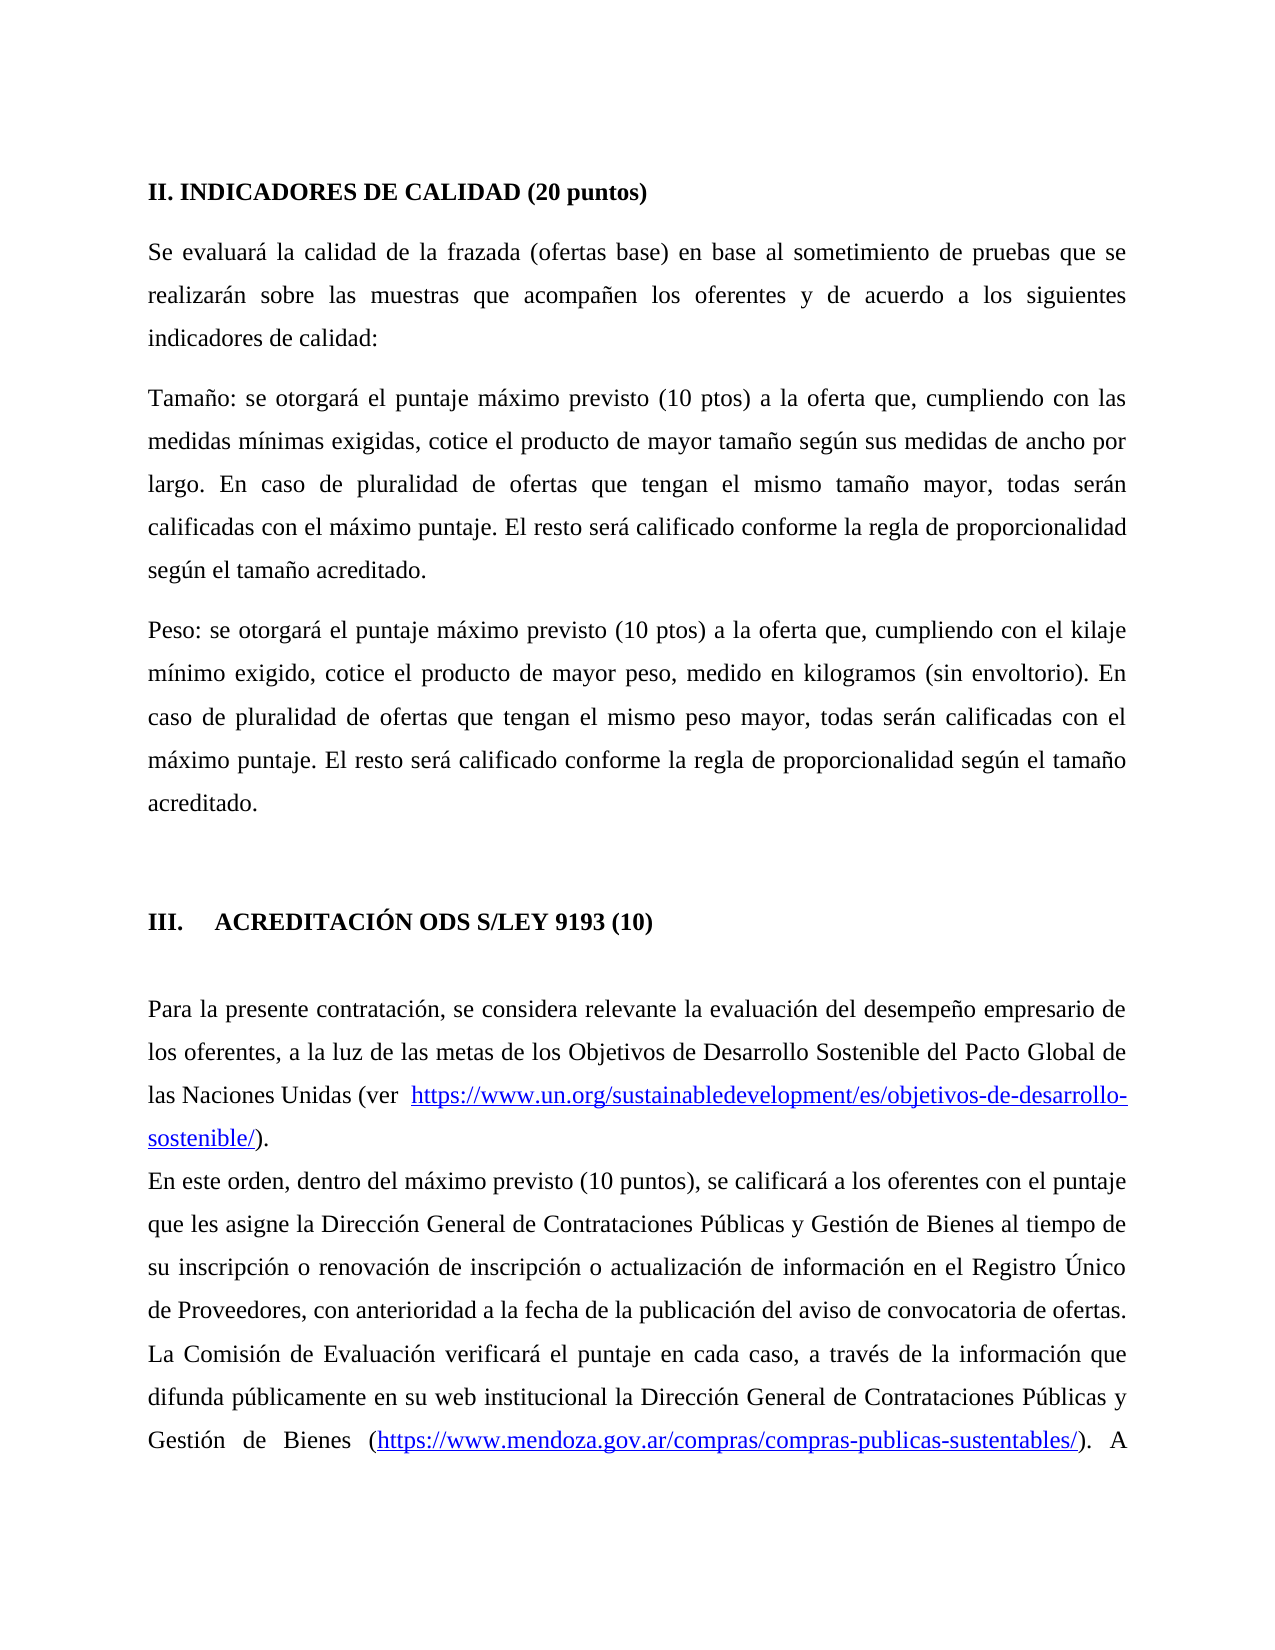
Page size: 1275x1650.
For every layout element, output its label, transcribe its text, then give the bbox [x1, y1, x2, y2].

text Se evaluará la calidad de la frazada (ofertas base) en base al sometimiento de pruebas que se realizarán sobre las muestras que acompañen los oferentes y de acuerdo a los siguientes indicadores de calidad: [148, 237, 1127, 352]
text Peso: se otorgará el puntaje máximo previsto (10 ptos) a la oferta que, cumpliendo con el kilaje mínimo exigido, cotice el producto de mayor peso, medido en kilogramos (sin envoltorio). En caso de pluralidad de ofertas que tengan el mismo peso mayor, todas serán calificadas con el máximo puntaje. El resto será calificado conforme la regla de proporcionalidad según el tamaño acreditado. [148, 615, 1127, 817]
text III. ACREDITACIÓN ODS S/LEY 9193 (10) [148, 907, 1127, 936]
text Tamaño: se otorgará el puntaje máximo previsto (10 ptos) a la oferta que, cumpliendo con las medidas mínimas exigidas, cotice el producto de mayor tamaño según sus medidas de ancho por largo. En caso de pluralidad de ofertas que tengan el mismo tamaño mayor, todas serán calificadas con el máximo puntaje. El resto será calificado conforme la regla de proporcionalidad según el tamaño acreditado. [148, 383, 1127, 584]
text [148, 1166, 1127, 1454]
text II. INDICADORES DE CALIDAD (20 puntos) [148, 177, 1127, 206]
text Para la presente contratación, se considera relevante la evaluación del desempeño empresario de los oferentes, a la luz de las metas de los Objetivos de Desarrollo Sostenible del Pacto Global de las Naciones Unidas (ver https://www.un.org/sustainabledevelopment/es/objetivos-de-desarrollo-sostenible/). [148, 994, 1127, 1152]
